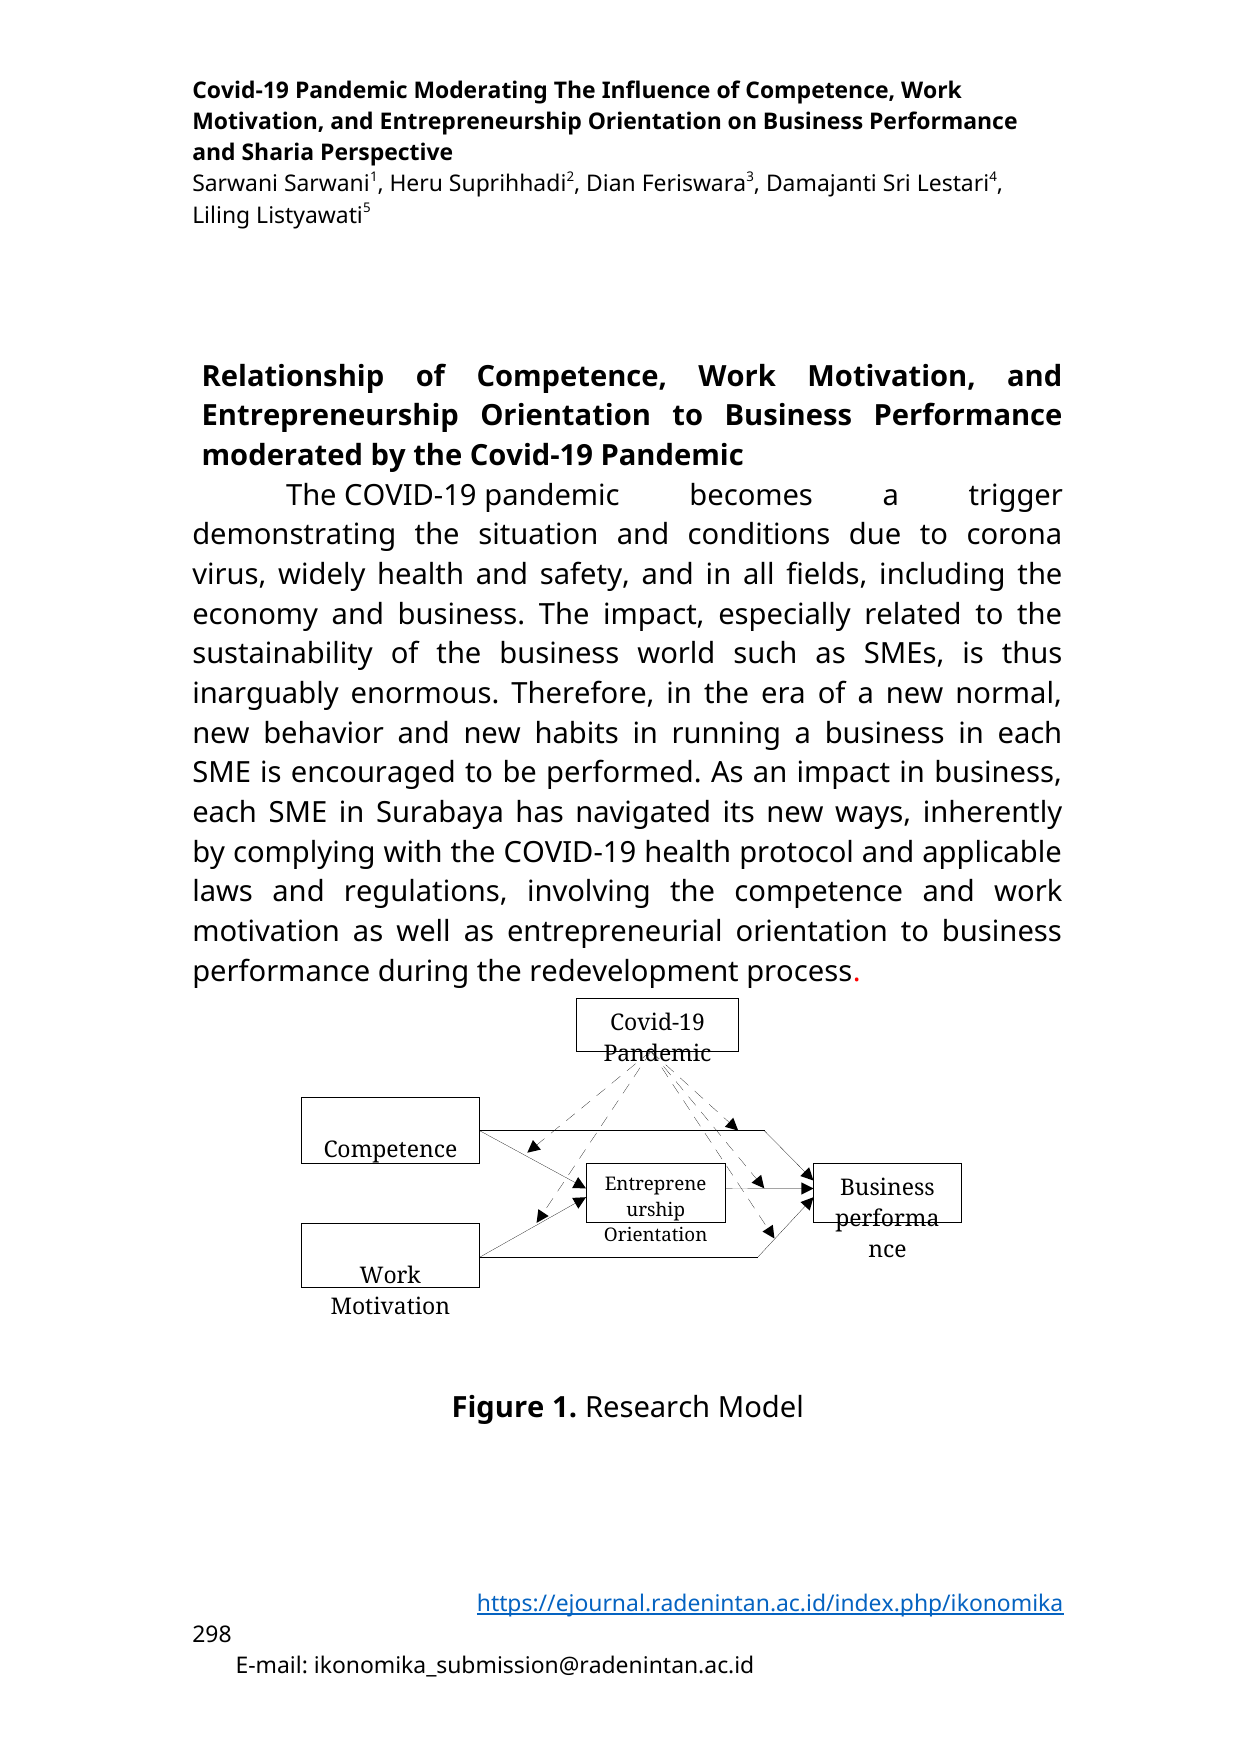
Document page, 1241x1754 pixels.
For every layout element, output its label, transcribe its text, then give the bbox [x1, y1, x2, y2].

text Relationship of Competence, Work Motivation, and Entrepreneurship Orientation to Business Performance moderated by the Covid-19 Pandemic [201, 355, 1063, 474]
text ThelCOVID-19lpandemic becomes a trigger demonstrating the situation and conditions due to corona virus, widely health and safety, and in all fields, including the economy and business. The impact, especially related to the sustainability of the business world such as SMEs, is thus inarguably enormous. Therefore, in the era of a new normal, new behavior and new habits in running a business in each SME is encouraged to be performed. As an impact in business, each SME in Surabaya has navigated its new ways, inherently by complying with the COVID-19 health protocol and applicable laws and regulations, involving the competence and work motivation as well as entrepreneurial orientation to business performance during the redevelopment process. [192, 474, 1063, 990]
text Figure 1. Research Model [192, 1387, 1063, 1426]
